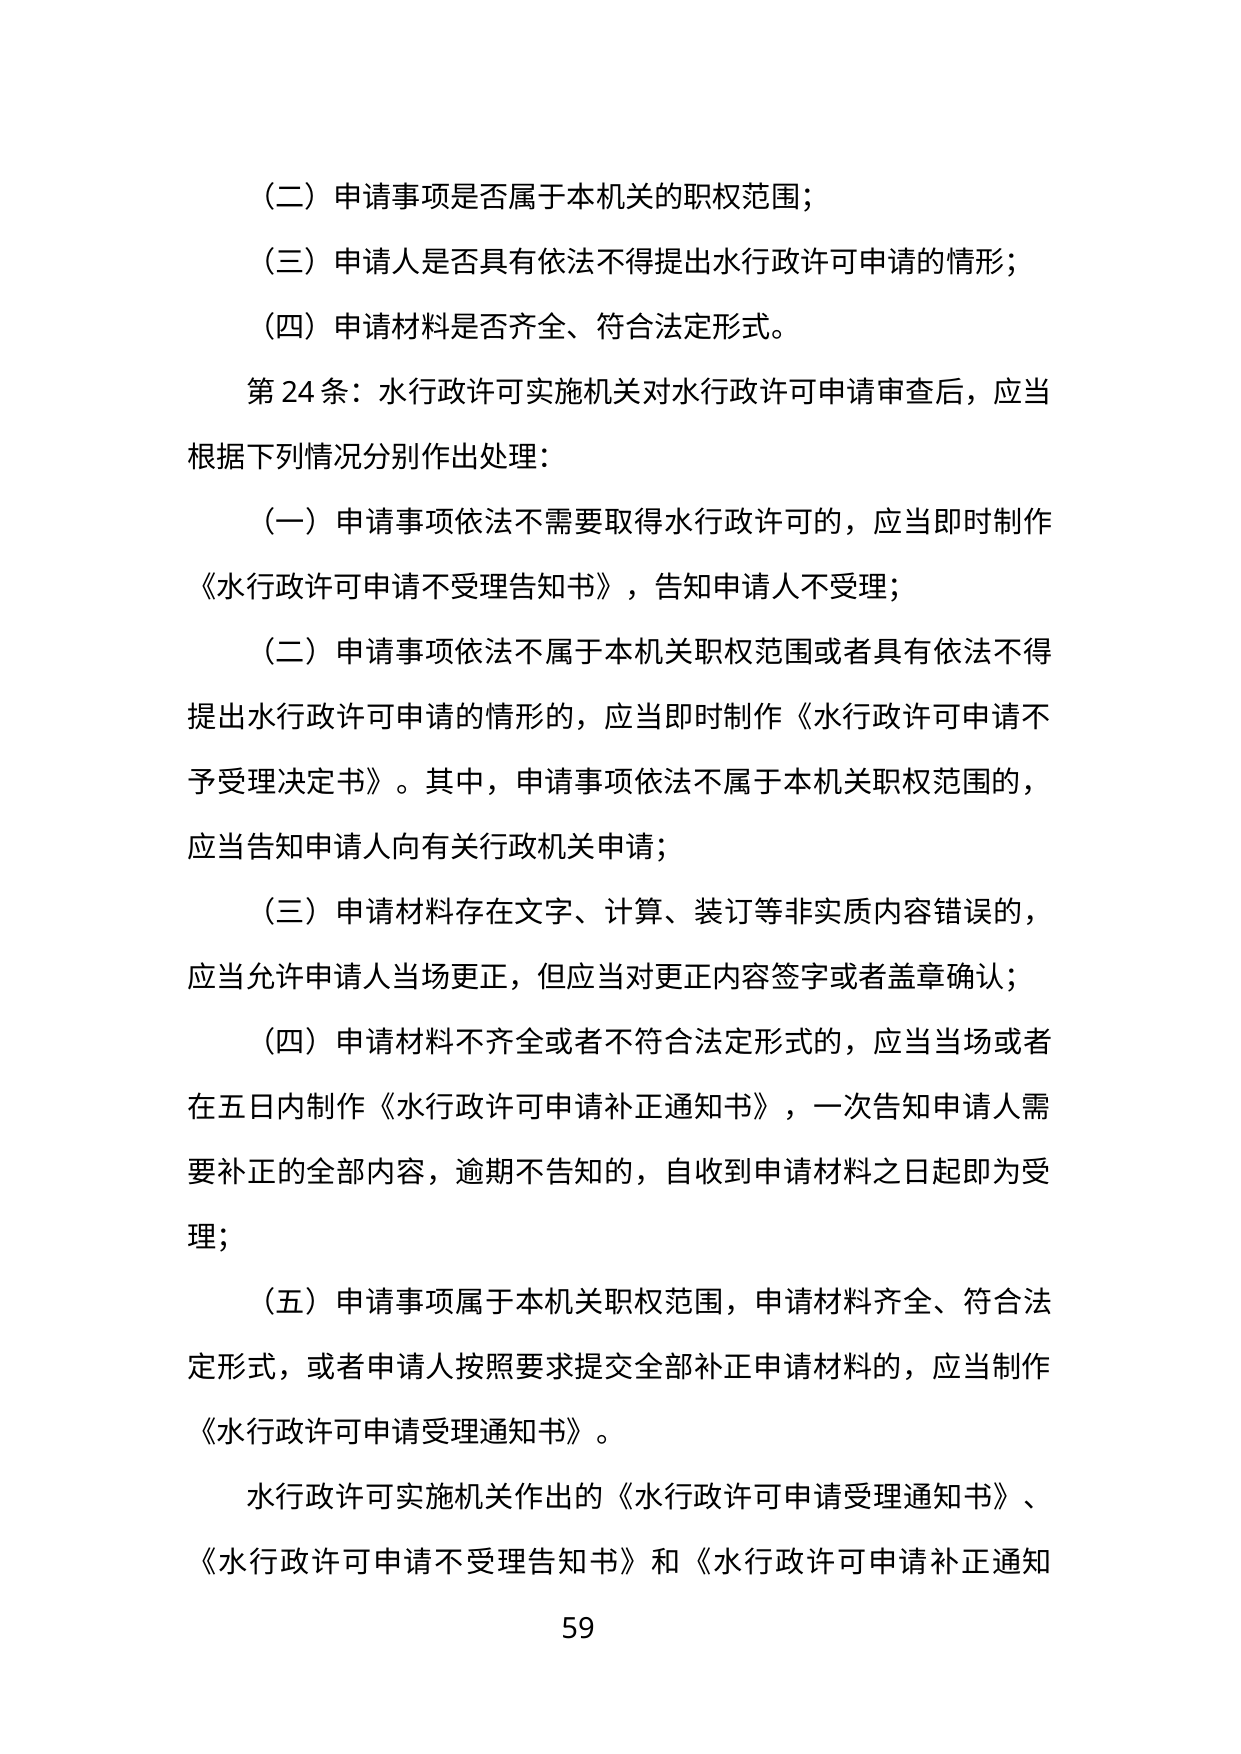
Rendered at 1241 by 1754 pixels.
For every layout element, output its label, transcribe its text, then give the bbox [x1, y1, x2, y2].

text （一）申请事项依法不需要取得水行政许可的，应当即时制作《水行政许可申请不受理告知书》，告知申请人不受理； [187, 487, 1053, 617]
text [187, 1462, 1053, 1592]
text （三）申请材料存在文字、计算、装订等非实质内容错误的，应当允许申请人当场更正，但应当对更正内容签字或者盖章确认； [187, 877, 1053, 1007]
text （四）申请材料不齐全或者不符合法定形式的，应当当场或者在五日内制作《水行政许可申请补正通知书》，一次告知申请人需要补正的全部内容，逾期不告知的，自收到申请材料之日起即为受理； [187, 1007, 1053, 1267]
text （五）申请事项属于本机关职权范围，申请材料齐全、符合法定形式，或者申请人按照要求提交全部补正申请材料的，应当制作《水行政许可申请受理通知书》。 [187, 1267, 1053, 1462]
text （四）申请材料是否齐全、符合法定形式。 [187, 292, 1053, 357]
text （三）申请人是否具有依法不得提出水行政许可申请的情形； [187, 227, 1053, 292]
text 第24条：水行政许可实施机关对水行政许可申请审查后，应当根据下列情况分别作出处理： [187, 357, 1053, 487]
text （二）申请事项依法不属于本机关职权范围或者具有依法不得提出水行政许可申请的情形的，应当即时制作《水行政许可申请不予受理决定书》。其中，申请事项依法不属于本机关职权范围的，应当告知申请人向有关行政机关申请； [187, 617, 1053, 877]
text （二）申请事项是否属于本机关的职权范围； [187, 162, 1053, 227]
